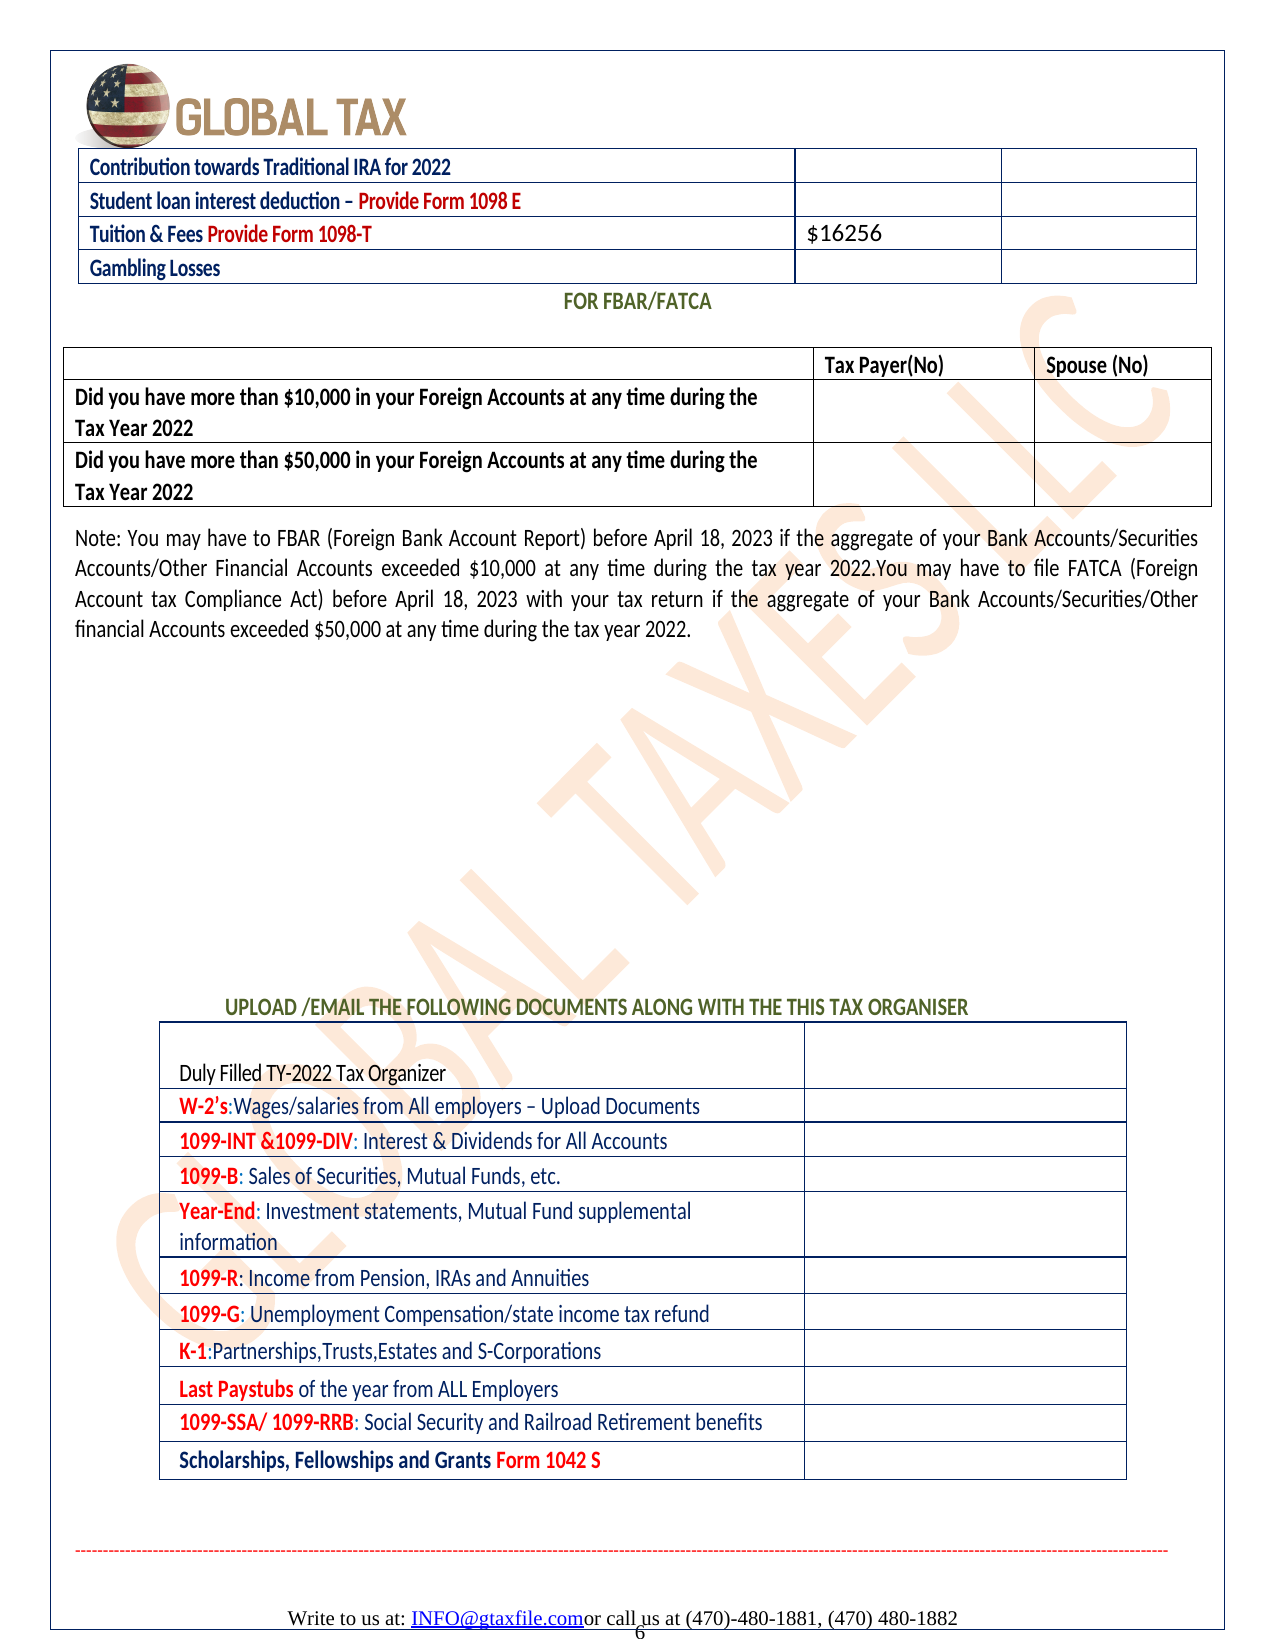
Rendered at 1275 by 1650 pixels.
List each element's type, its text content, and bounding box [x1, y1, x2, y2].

picture [75, 63, 407, 149]
table_cell [805, 1123, 1126, 1156]
table_cell [805, 1294, 1126, 1329]
table_cell Contribution towards Traditional IRA for 2022 [79, 149, 794, 182]
table_cell Tuition & Fees Provide Form 1098-T [79, 217, 794, 249]
table_cell [805, 1405, 1126, 1441]
table_cell W-2’s:Wages/salaries from All employers – Upload Documents [160, 1089, 804, 1121]
table_cell [796, 183, 1001, 216]
table_cell $16256 [796, 217, 1001, 249]
table_cell 1099-G: Unemployment Compensation/state income tax refund [160, 1294, 804, 1329]
text Note: You may have to FBAR (Foreign Bank Account Report) before April 18, 2023 if the aggregate of your Bank Accounts/Securities Accounts/Other Financial Accounts exceeded $10,000 at any time during the tax year 2022.You may have to file FATCA (Foreign Account tax Compliance Act) before April 18, 2023 with your tax return if the aggregate of your Bank Accounts/Securities/Other financial Accounts exceeded $50,000 at any time during the tax year 2022. [75, 522, 1200, 644]
text FOR FBAR/FATCA [75, 285, 1200, 315]
table_cell [1002, 217, 1196, 249]
table_cell [805, 1089, 1126, 1121]
text UPLOAD /EMAIL THE FOLLOWING DOCUMENTS ALONG WITH THE THIS TAX ORGANISER [225, 991, 1200, 1021]
table_cell Did you have more than $50,000 in your Foreign Accounts at any time during the Tax Year 2022 [64, 443, 813, 506]
table_cell [805, 1157, 1126, 1191]
table_cell Scholarships, Fellowships and Grants Form 1042 S [160, 1442, 804, 1478]
table_header [805, 1023, 1126, 1087]
table_cell [1035, 443, 1211, 506]
table_cell [1035, 380, 1211, 442]
table_cell 1099-R: Income from Pension, IRAs and Annuities [160, 1258, 804, 1292]
table_cell [805, 1442, 1126, 1478]
table_cell Year-End: Investment statements, Mutual Fund supplemental information [160, 1192, 804, 1256]
table_cell Did you have more than $10,000 in your Foreign Accounts at any time during the Tax Year 2022 [64, 380, 813, 442]
table_header Tax Payer(No) [814, 348, 1034, 379]
table_cell [796, 250, 1001, 283]
table_cell Gambling Losses [79, 250, 794, 283]
table_cell [1002, 250, 1196, 283]
table_header Spouse (No) [1035, 348, 1211, 379]
table_cell [805, 1258, 1126, 1292]
table_cell [1002, 183, 1196, 216]
table_cell Student loan interest deduction – Provide Form 1098 E [79, 183, 794, 216]
table_cell [805, 1330, 1126, 1366]
table_header Duly Filled TY-2022 Tax Organizer [160, 1023, 804, 1087]
table_cell [814, 443, 1034, 506]
table_cell [796, 149, 1001, 182]
table_cell 1099-INT &1099-DIV: Interest & Dividends for All Accounts [160, 1123, 804, 1156]
table_header [64, 348, 813, 379]
table_cell [814, 380, 1034, 442]
table_cell [805, 1192, 1126, 1256]
table_cell K-1:Partnerships,Trusts,Estates and S-Corporations [160, 1330, 804, 1366]
table_cell Last Paystubs of the year from ALL Employers [160, 1367, 804, 1403]
table_cell [805, 1367, 1126, 1403]
table_cell 1099-B: Sales of Securities, Mutual Funds, etc. [160, 1157, 804, 1191]
table_cell 1099-SSA/ 1099-RRB: Social Security and Railroad Retirement benefits [160, 1405, 804, 1441]
table_cell [1002, 149, 1196, 182]
